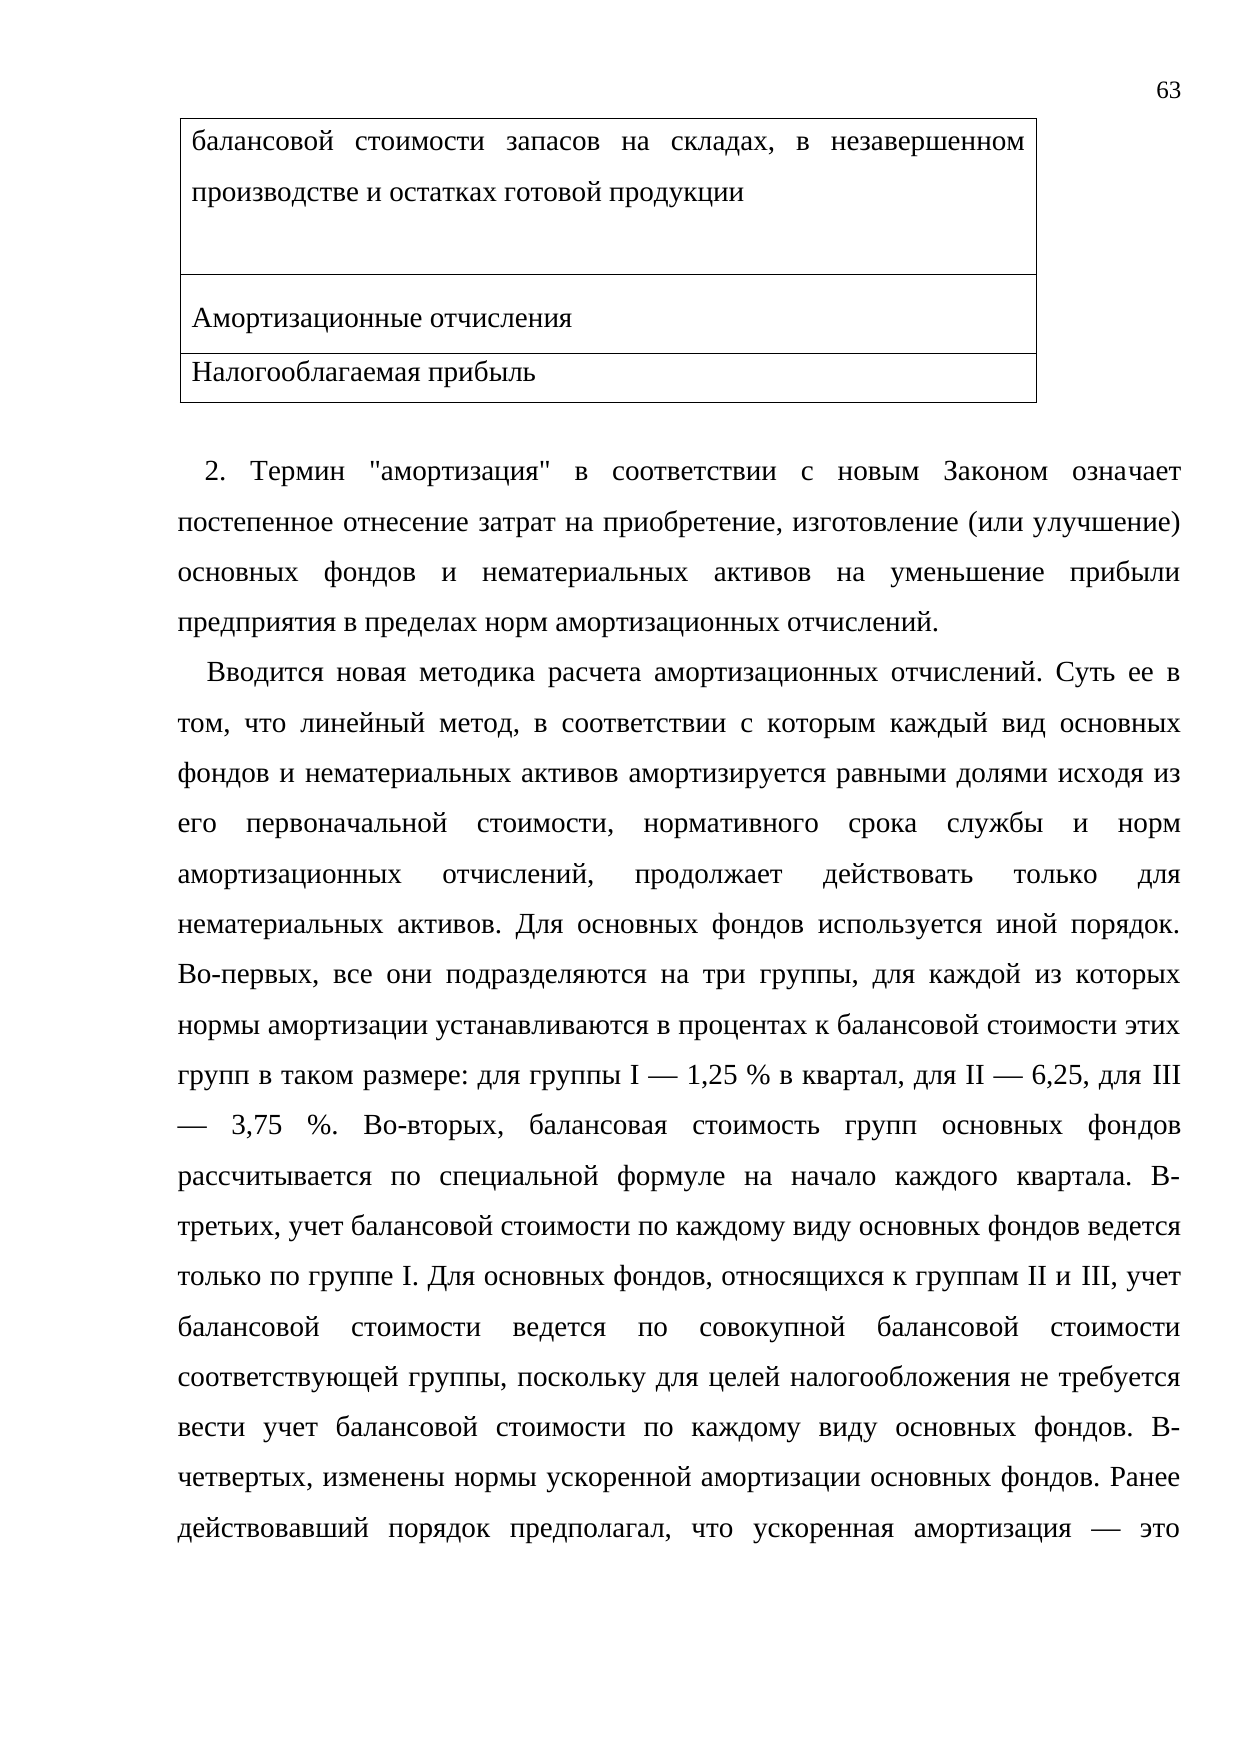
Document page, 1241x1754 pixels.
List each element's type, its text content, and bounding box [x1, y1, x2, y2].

text 2. Термин "амортизация" в соответствии с новым Законом означает постепенное отнесение затрат на приобретение, изготовление (или улучшение) основных фондов и нематериальных активов на уменьшение прибыли предприятия в пределах норм амортизационных отчислений. [177, 453, 1181, 638]
table_cell Налогооблагаемая прибыль [181, 354, 1036, 402]
table_cell Амортизационные отчисления [181, 275, 1036, 353]
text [177, 654, 1181, 1543]
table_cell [181, 119, 1036, 274]
